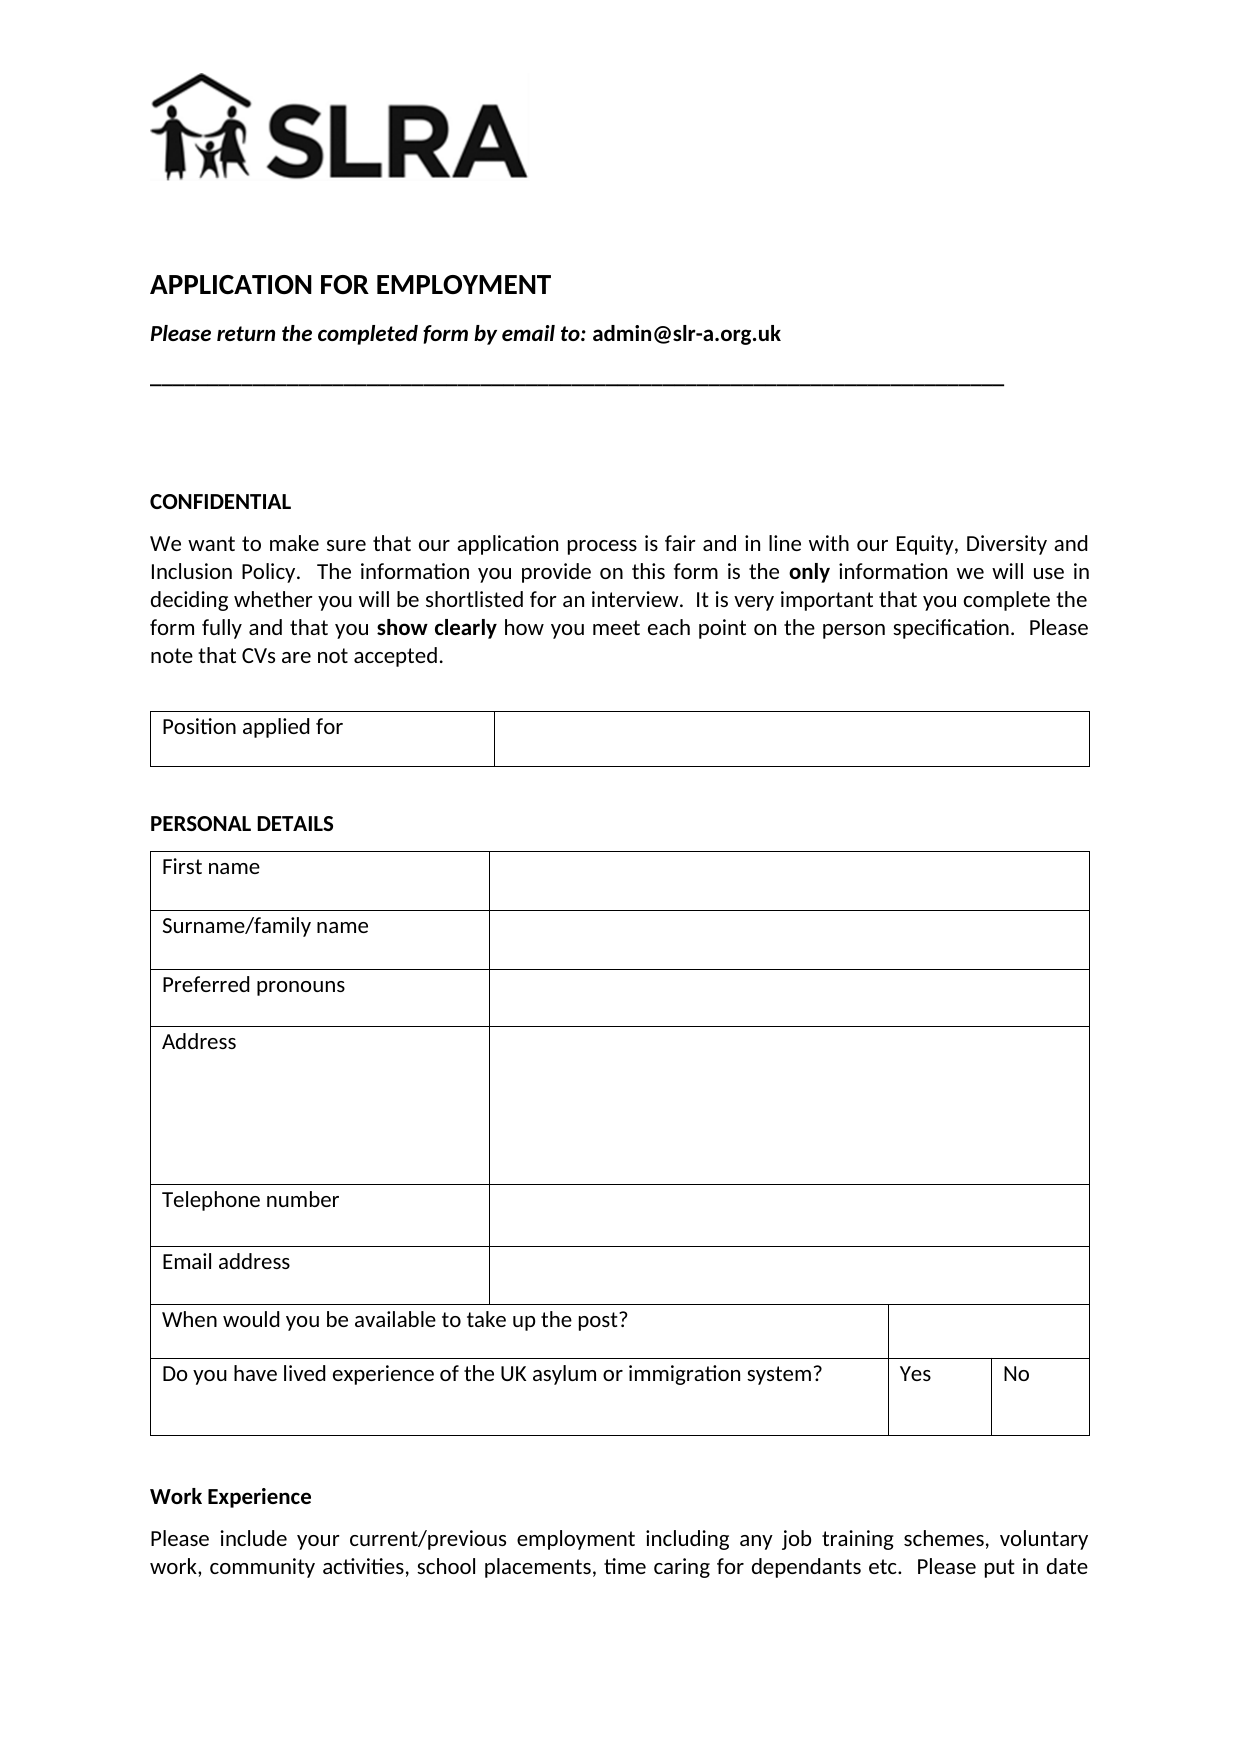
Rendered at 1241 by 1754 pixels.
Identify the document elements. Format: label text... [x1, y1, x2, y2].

table_cell [490, 1027, 1089, 1184]
table_header [495, 712, 1089, 766]
table_cell Email address [151, 1247, 489, 1304]
text Please return the completed form by email to: admin@slr-a.org.uk [150, 319, 1090, 347]
text PERSONAL DETAILS [150, 809, 1090, 837]
picture [150, 73, 530, 182]
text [150, 1524, 1090, 1580]
table_header First name [151, 852, 489, 910]
table_cell Yes [889, 1359, 991, 1435]
table_cell [490, 1247, 1089, 1304]
table_cell [889, 1305, 1089, 1358]
table_header [490, 852, 1089, 910]
table_cell Preferred pronouns [151, 970, 489, 1026]
table_cell Telephone number [151, 1185, 489, 1246]
table_cell Surname/family name [151, 911, 489, 969]
table_cell [490, 970, 1089, 1026]
text Work Experience [150, 1482, 1090, 1510]
text We want to make sure that our application process is fair and in line with our Equity, Diversity and Inclusion Policy. The information you provide on this form is the only information we will use in deciding whether you will be shortlisted for an interview. It is very important that you complete the form fully and that you show clearly how you meet each point on the person specification. Please note that CVs are not accepted. [150, 529, 1090, 669]
table_cell Address [151, 1027, 489, 1184]
table_cell When would you be available to take up the post? [151, 1305, 888, 1358]
text APPLICATION FOR EMPLOYMENT [150, 266, 1090, 301]
table_header Position applied for [151, 712, 494, 766]
table_cell Do you have lived experience of the UK asylum or immigration system? [151, 1359, 888, 1435]
table_cell No [992, 1359, 1089, 1435]
text ___________________________________________________________________________ [150, 361, 1090, 389]
table_cell [490, 911, 1089, 969]
text CONFIDENTIAL [150, 487, 1090, 515]
table_cell [490, 1185, 1089, 1246]
